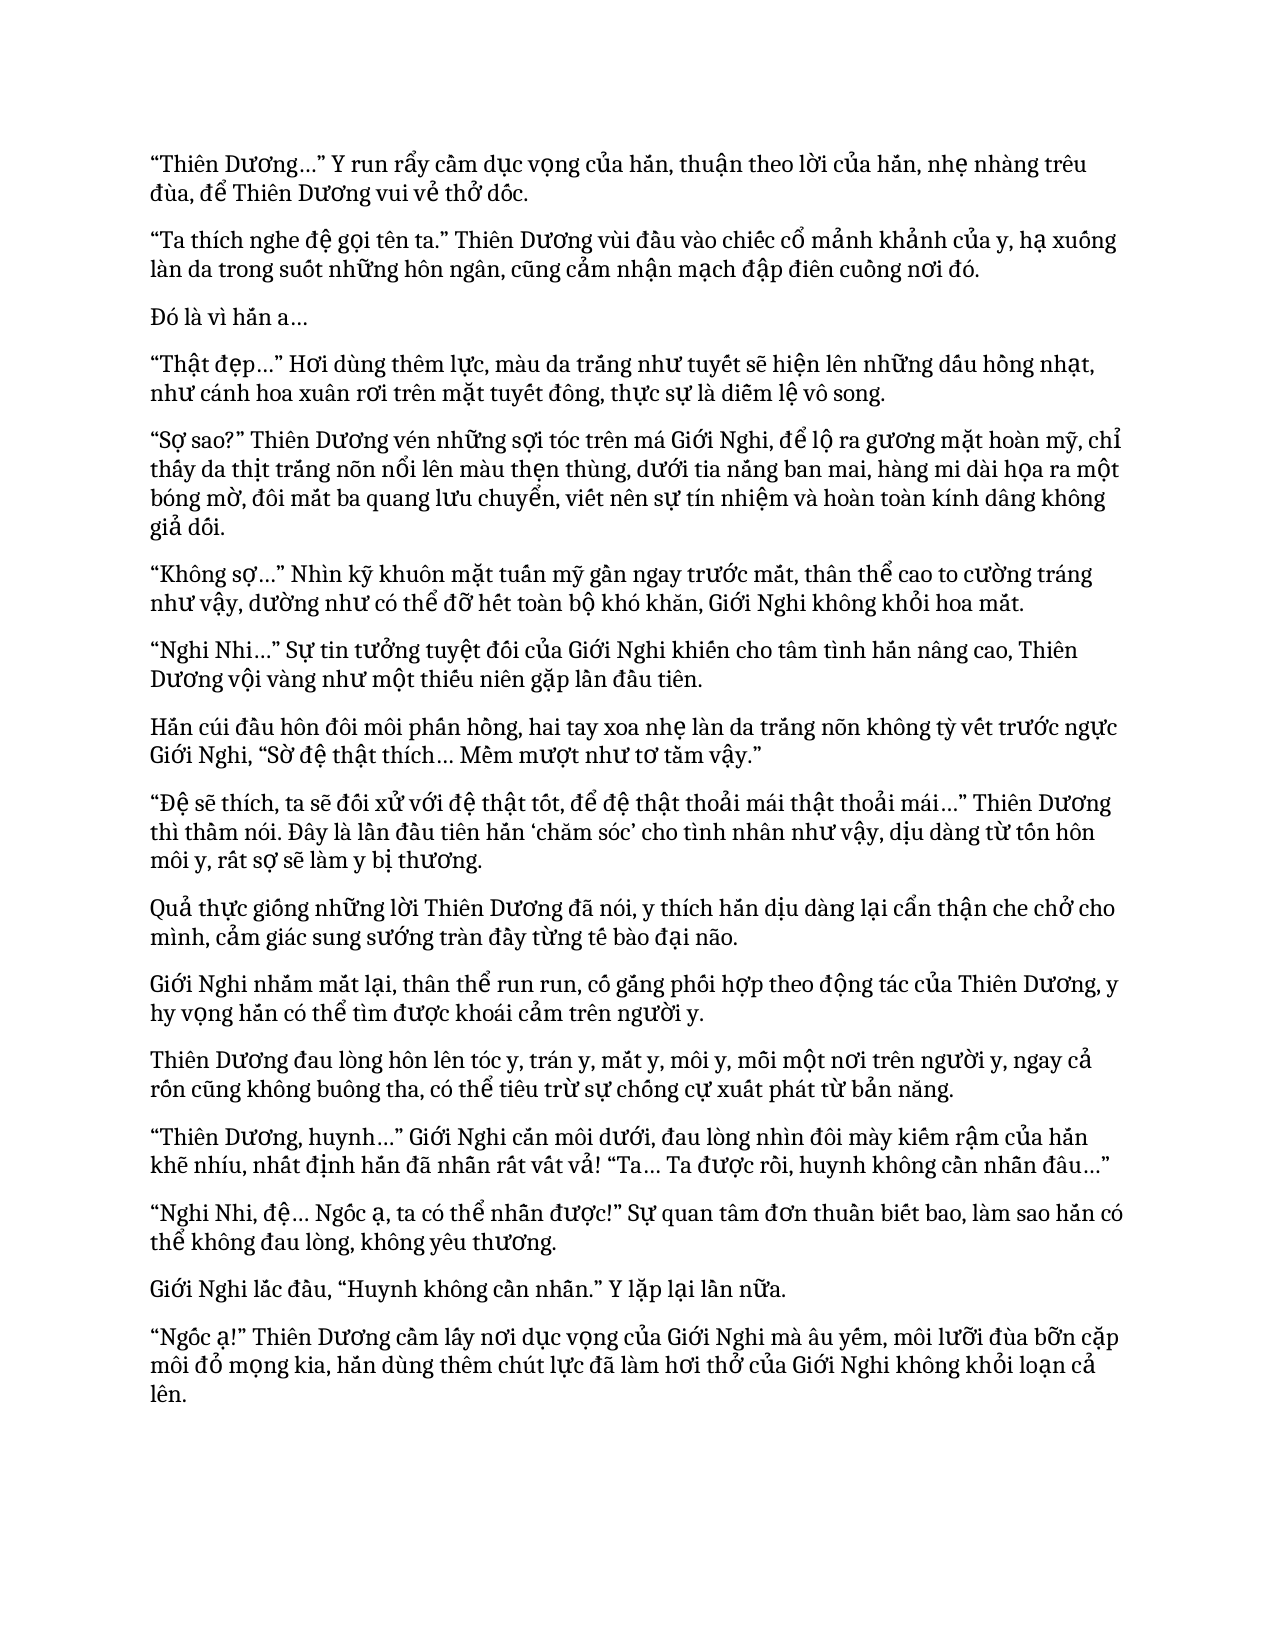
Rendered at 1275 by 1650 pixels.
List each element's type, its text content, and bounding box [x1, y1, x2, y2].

text “Ngốc ạ!” Thiên Dương cầm lấy nơi dục vọng của Giới Nghi mà âu yếm, môi lưỡi đùa bỡn cặp môi đỏ mọng kia, hắn dùng thêm chút lực đã làm hơi thở của Giới Nghi không khỏi loạn cả lên. [150, 1322, 1125, 1409]
text Giới Nghi nhắm mắt lại, thân thể run run, cố gắng phối hợp theo động tác của Thiên Dương, y hy vọng hắn có thể tìm được khoái cảm trên người y. [150, 970, 1125, 1027]
text “Nghi Nhi…” Sự tin tưởng tuyệt đối của Giới Nghi khiến cho tâm tình hắn nâng cao, Thiên Dương vội vàng như một thiếu niên gặp lần đầu tiên. [150, 636, 1125, 694]
text Hắn cúi đầu hôn đôi môi phấn hồng, hai tay xoa nhẹ làn da trắng nõn không tỳ vết trước ngực Giới Nghi, “Sờ đệ thật thích… Mềm mượt như tơ tằm vậy.” [150, 712, 1125, 770]
text Thiên Dương đau lòng hôn lên tóc y, trán y, mắt y, môi y, mỗi một nơi trên người y, ngay cả rốn cũng không buông tha, có thể tiêu trừ sự chống cự xuất phát từ bản năng. [150, 1046, 1125, 1104]
text “Đệ sẽ thích, ta sẽ đối xử với đệ thật tốt, để đệ thật thoải mái thật thoải mái…” Thiên Dương thì thầm nói. Đây là lần đầu tiên hắn ‘chăm sóc’ cho tình nhân như vậy, dịu dàng từ tốn hôn môi y, rất sợ sẽ làm y bị thương. [150, 789, 1125, 875]
text “Sợ sao?” Thiên Dương vén những sợi tóc trên má Giới Nghi, để lộ ra gương mặt hoàn mỹ, chỉ thấy da thịt trắng nõn nổi lên màu thẹn thùng, dưới tia nắng ban mai, hàng mi dài họa ra một bóng mờ, đôi mắt ba quang lưu chuyển, viết nên sự tín nhiệm và hoàn toàn kính dâng không giả dối. [150, 426, 1125, 541]
text “Thiên Dương…” Y run rẩy cầm dục vọng của hắn, thuận theo lời của hắn, nhẹ nhàng trêu đùa, để Thiên Dương vui vẻ thở dốc. [150, 150, 1125, 207]
text Giới Nghi lắc đầu, “Huynh không cần nhẫn.” Y lặp lại lần nữa. [150, 1275, 1125, 1304]
text “Thật đẹp…” Hơi dùng thêm lực, màu da trắng như tuyết sẽ hiện lên những dấu hồng nhạt, như cánh hoa xuân rơi trên mặt tuyết đông, thực sự là diễm lệ vô song. [150, 350, 1125, 407]
text “Thiên Dương, huynh…” Giới Nghi cắn môi dưới, đau lòng nhìn đôi mày kiếm rậm của hắn khẽ nhíu, nhất định hắn đã nhẫn rất vất vả! “Ta… Ta được rồi, huynh không cần nhẫn đâu…” [150, 1122, 1125, 1180]
text Quả thực giống những lời Thiên Dương đã nói, y thích hắn dịu dàng lại cẩn thận che chở cho mình, cảm giác sung sướng tràn đầy từng tế bào đại não. [150, 894, 1125, 951]
text “Không sợ…” Nhìn kỹ khuôn mặt tuấn mỹ gần ngay trước mắt, thân thể cao to cường tráng như vậy, dường như có thể đỡ hết toàn bộ khó khăn, Giới Nghi không khỏi hoa mắt. [150, 560, 1125, 617]
text “Ta thích nghe đệ gọi tên ta.” Thiên Dương vùi đầu vào chiếc cổ mảnh khảnh của y, hạ xuống làn da trong suốt những hôn ngân, cũng cảm nhận mạch đập điên cuồng nơi đó. [150, 226, 1125, 284]
text Đó là vì hắn a… [150, 302, 1125, 331]
text “Nghi Nhi, đệ… Ngốc ạ, ta có thể nhẫn được!” Sự quan tâm đơn thuần biết bao, làm sao hắn có thể không đau lòng, không yêu thương. [150, 1199, 1125, 1256]
